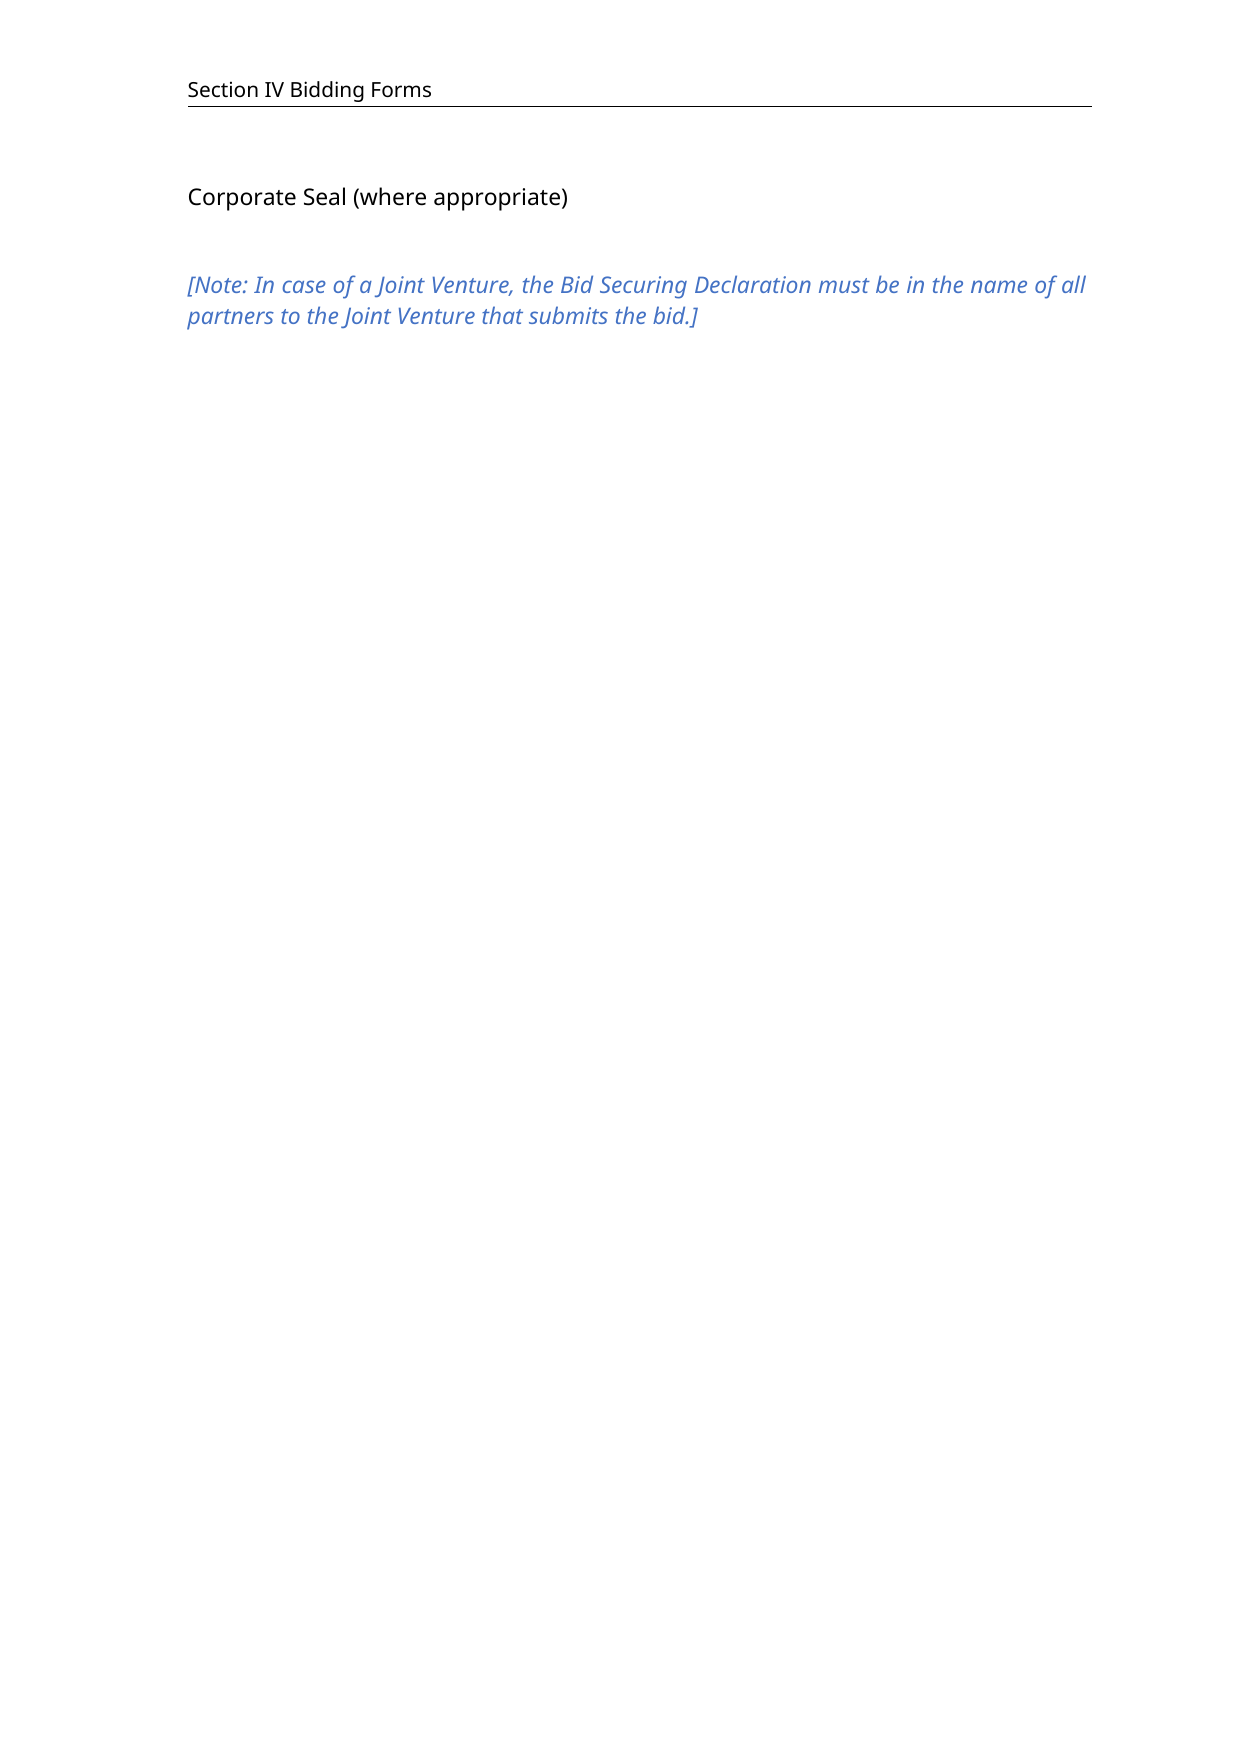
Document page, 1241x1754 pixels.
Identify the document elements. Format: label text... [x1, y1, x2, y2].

text Corporate Seal (where appropriate) [187, 150, 1090, 212]
text [Note: In case of a Joint Venture, the Bid Securing Declaration must be in the name of all partners to the Joint Venture that submits the bid.] [187, 269, 1090, 331]
